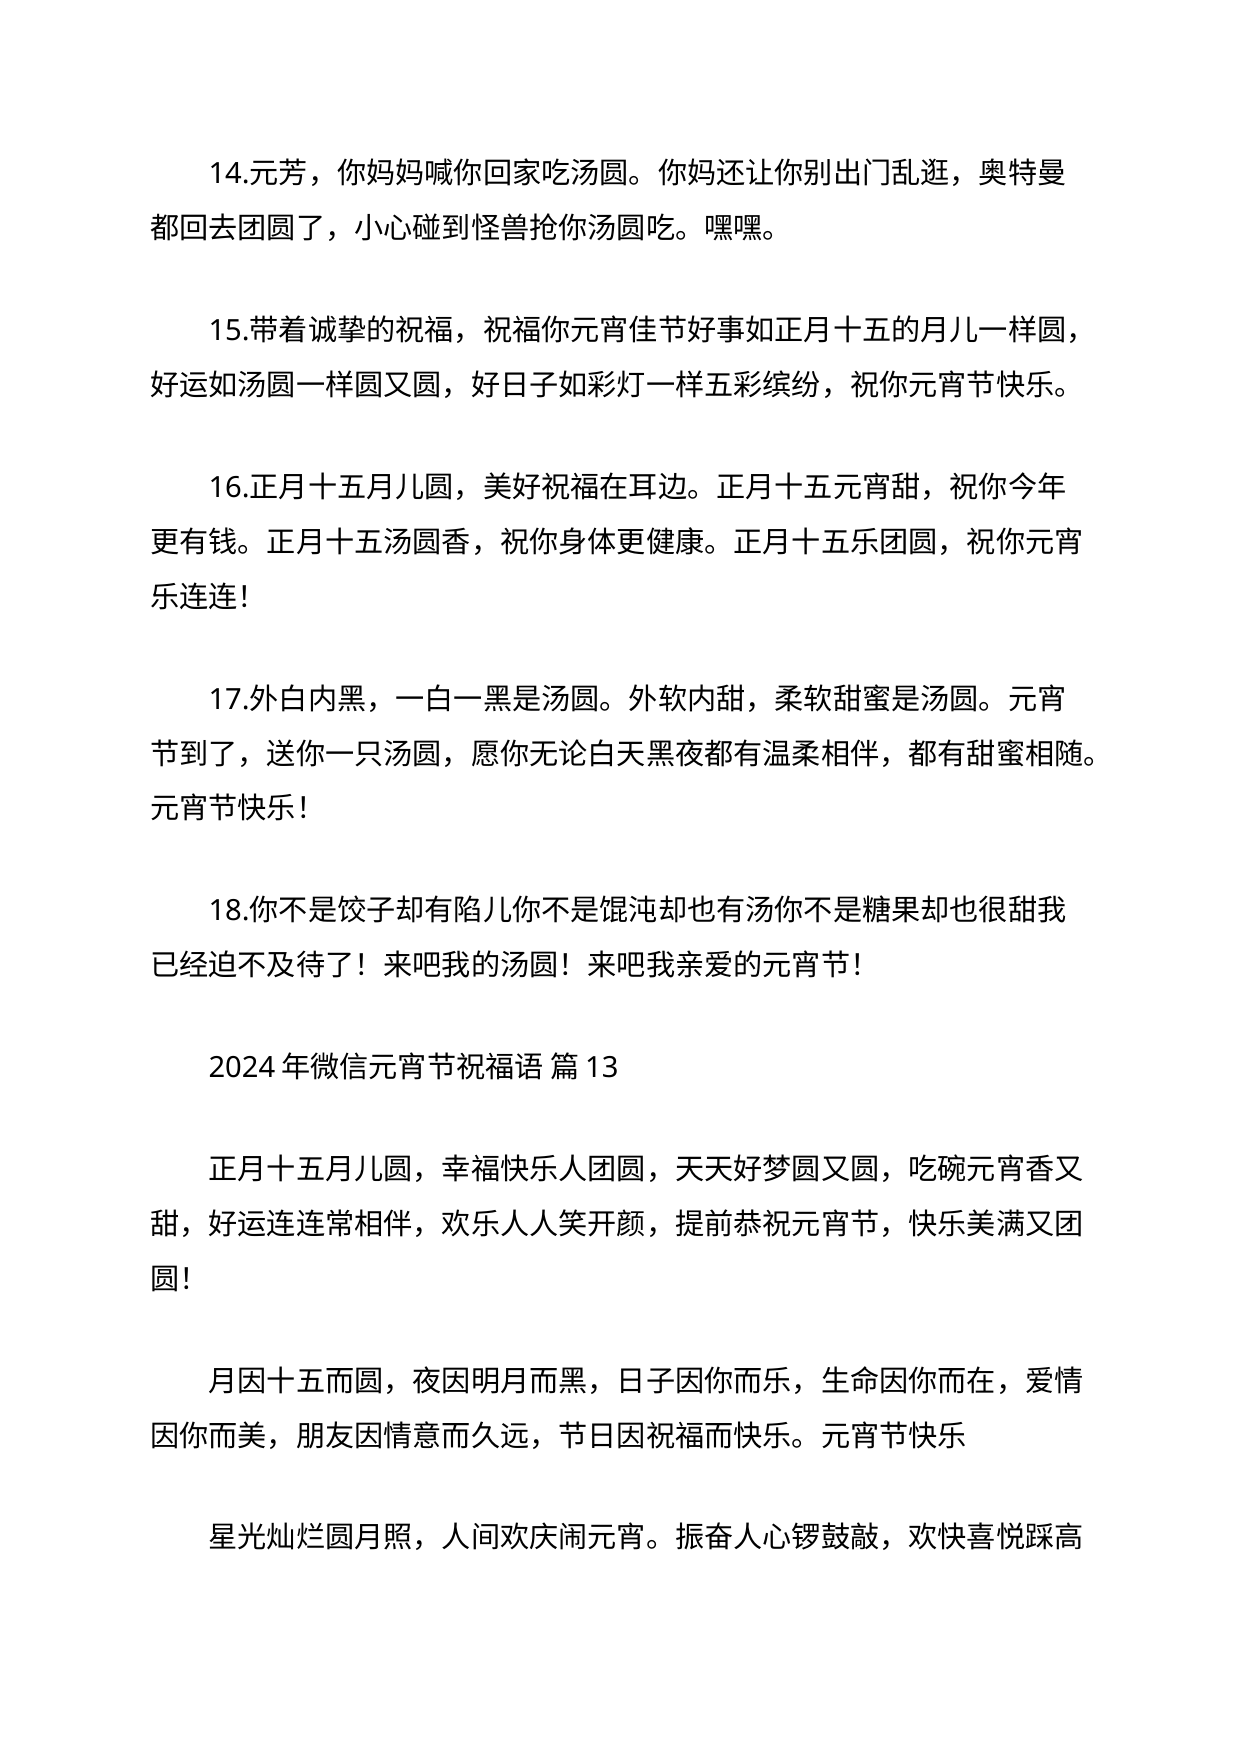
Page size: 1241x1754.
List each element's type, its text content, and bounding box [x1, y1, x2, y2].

text 15.带着诚挚的祝福，祝福你元宵佳节好事如正月十五的月儿一样圆，好运如汤圆一样圆又圆，好日子如彩灯一样五彩缤纷，祝你元宵节快乐。 [150, 307, 1090, 404]
text 月因十五而圆，夜因明月而黑，日子因你而乐，生命因你而在，爱情因你而美，朋友因情意而久远，节日因祝福而快乐。元宵节快乐 [150, 1357, 1090, 1454]
text 正月十五月儿圆，幸福快乐人团圆，天天好梦圆又圆，吃碗元宵香又甜，好运连连常相伴，欢乐人人笑开颜，提前恭祝元宵节，快乐美满又团圆！ [150, 1146, 1090, 1298]
text 18.你不是饺子却有陷儿你不是馄沌却也有汤你不是糖果却也很甜我已经迫不及待了！来吧我的汤圆！来吧我亲爱的元宵节！ [150, 887, 1090, 984]
text 14.元芳，你妈妈喊你回家吃汤圆。你妈还让你别出门乱逛，奥特曼都回去团圆了，小心碰到怪兽抢你汤圆吃。嘿嘿。 [150, 150, 1090, 247]
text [150, 1514, 1090, 1556]
text 17.外白内黑，一白一黑是汤圆。外软内甜，柔软甜蜜是汤圆。元宵节到了，送你一只汤圆，愿你无论白天黑夜都有温柔相伴，都有甜蜜相随。元宵节快乐！ [150, 675, 1090, 827]
text 16.正月十五月儿圆，美好祝福在耳边。正月十五元宵甜，祝你今年更有钱。正月十五汤圆香，祝你身体更健康。正月十五乐团圆，祝你元宵乐连连！ [150, 463, 1090, 616]
text 2024年微信元宵节祝福语 篇13 [150, 1044, 1090, 1086]
